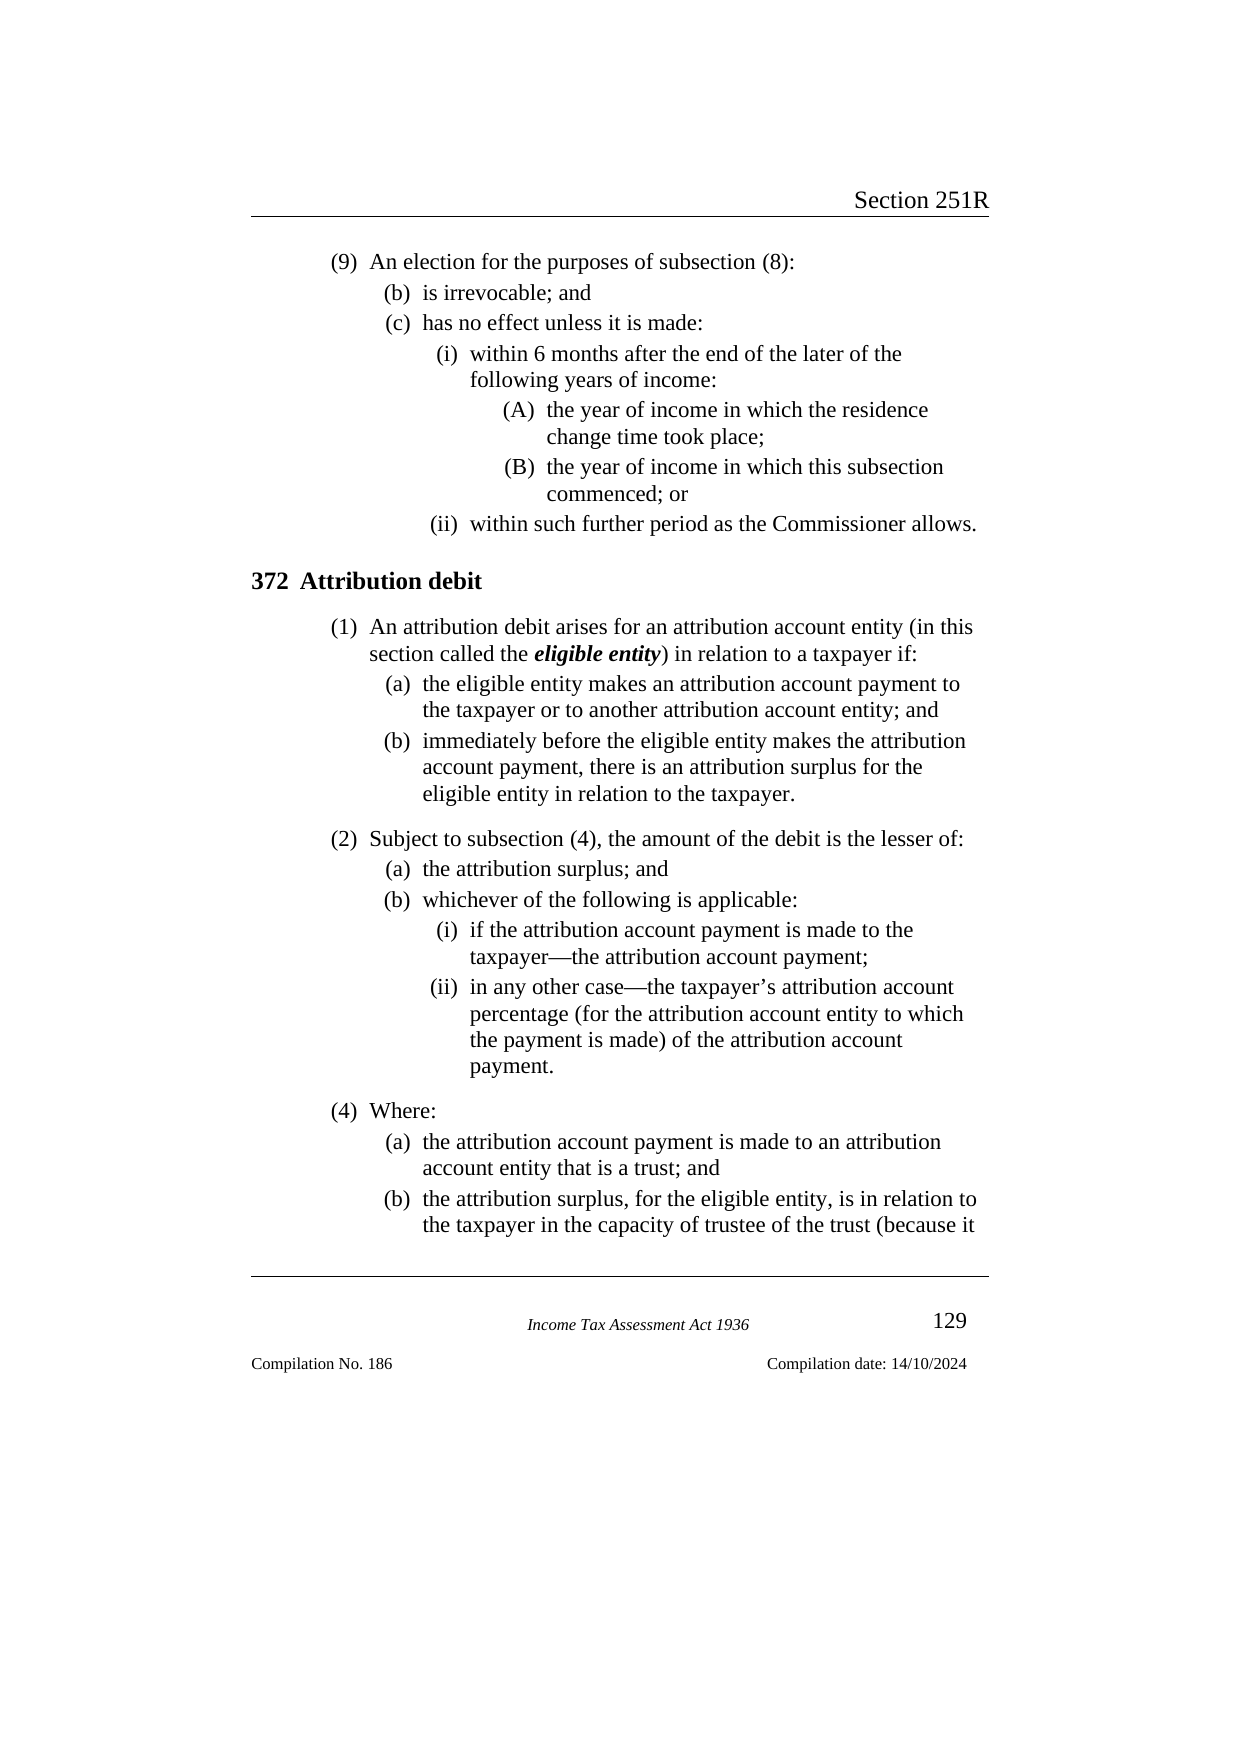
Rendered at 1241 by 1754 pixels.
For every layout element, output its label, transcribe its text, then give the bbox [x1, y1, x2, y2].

text (a) the attribution surplus; and [251, 855, 989, 882]
text (2) Subject to subsection (4), the amount of the debit is the lesser of: [251, 825, 989, 851]
text (a) the attribution account payment is made to an attribution account entity that is a trust; and [251, 1128, 989, 1181]
text (ii) in any other case—the taxpayer’s attribution account percentage (for the attribution account entity to which the payment is made) of the attribution account payment. [251, 973, 989, 1079]
text (i) if the attribution account payment is made to the taxpayer—the attribution account payment; [251, 916, 989, 969]
text (b) immediately before the eligible entity makes the attribution account payment, there is an attribution surplus for the eligible entity in relation to the taxpayer. [251, 727, 989, 806]
text (b) is irrevocable; and [251, 278, 989, 305]
text (4) Where: [251, 1097, 989, 1124]
text (B) the year of income in which this subsection commenced; or [251, 453, 989, 506]
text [251, 1185, 989, 1237]
text (A) the year of income in which the residence change time took place; [251, 396, 989, 449]
text (ii) within such further period as the Commissioner allows. [251, 510, 989, 537]
text (b) whichever of the following is applicable: [251, 886, 989, 912]
text (9) An election for the purposes of subsection (8): [251, 248, 989, 274]
text (a) the eligible entity makes an attribution account payment to the taxpayer or to another attribution account entity; and [251, 670, 989, 723]
text (1) An attribution debit arises for an attribution account entity (in this section called the eligible entity) in relation to a taxpayer if: [251, 613, 989, 666]
text (i) within 6 months after the end of the later of the following years of income: [251, 339, 989, 392]
text 372 Attribution debit [251, 566, 989, 594]
text (c) has no effect unless it is made: [251, 309, 989, 335]
